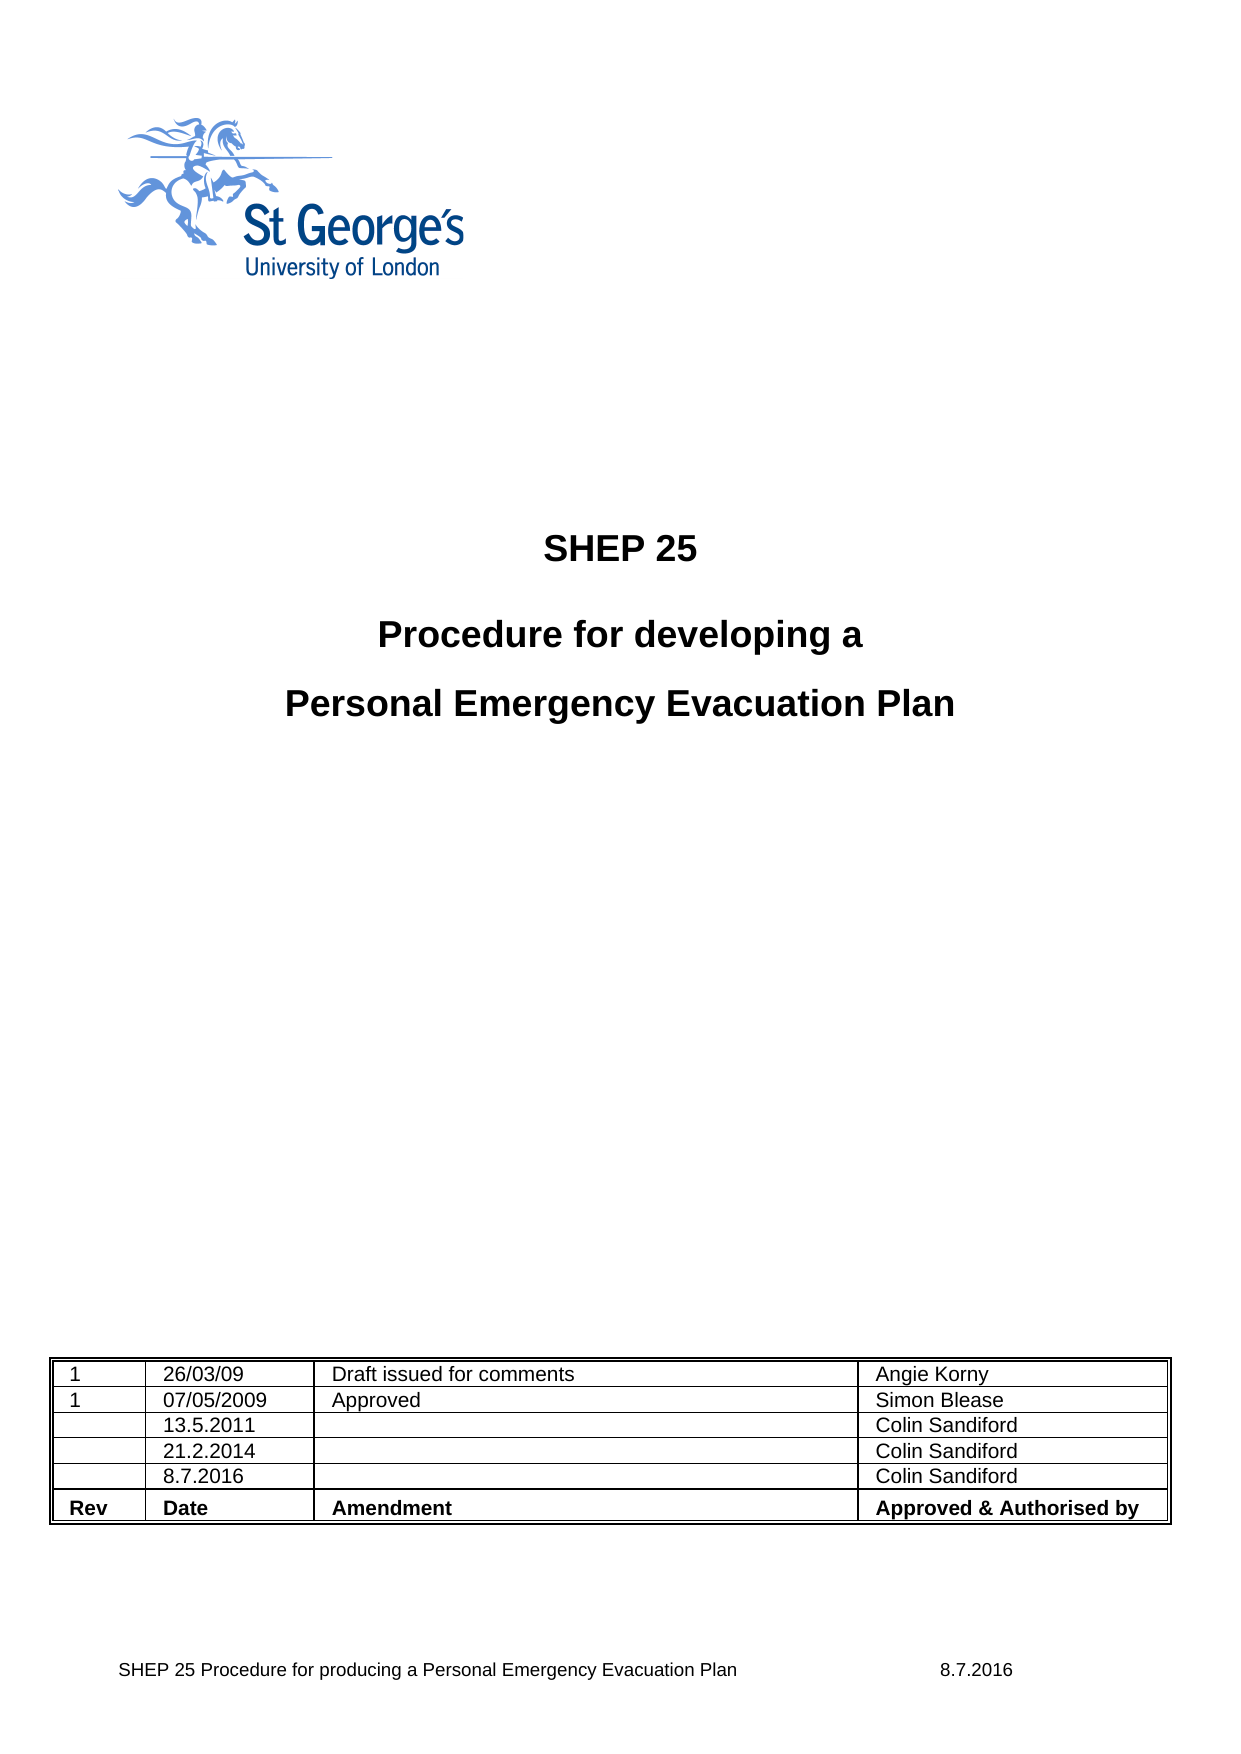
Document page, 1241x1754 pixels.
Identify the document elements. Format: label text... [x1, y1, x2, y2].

text Personal Emergency Evacuation Plan [118, 682, 1122, 725]
text SHEP 25 [118, 526, 1122, 569]
table_cell Simon Blease [859, 1387, 1167, 1411]
table_cell 21.2.2014 [146, 1438, 313, 1462]
table_header Angie Korny [859, 1362, 1167, 1386]
table_cell 8.7.2016 [146, 1464, 313, 1488]
table_cell 13.5.2011 [146, 1413, 313, 1437]
picture [118, 118, 464, 279]
table_cell [315, 1438, 857, 1462]
table_cell Amendment [315, 1490, 857, 1520]
table_cell Colin Sandiford [859, 1464, 1167, 1488]
table_header Draft issued for comments [315, 1362, 857, 1386]
table_cell Approved & Authorised by [859, 1490, 1167, 1520]
table_cell Approved [315, 1387, 857, 1411]
text Procedure for developing a [118, 612, 1122, 655]
table_cell Rev [54, 1490, 145, 1520]
table_cell [54, 1438, 145, 1462]
table_cell [315, 1464, 857, 1488]
table_header 26/03/09 [146, 1362, 313, 1386]
table_header 1 [54, 1362, 145, 1386]
table_cell 1 [54, 1387, 145, 1411]
table_cell [54, 1464, 145, 1488]
table_cell Colin Sandiford [859, 1413, 1167, 1437]
table_cell [315, 1413, 857, 1437]
table_cell Colin Sandiford [859, 1438, 1167, 1462]
table_cell [54, 1413, 145, 1437]
table_cell Date [146, 1490, 313, 1520]
table_cell 07/05/2009 [146, 1387, 313, 1411]
